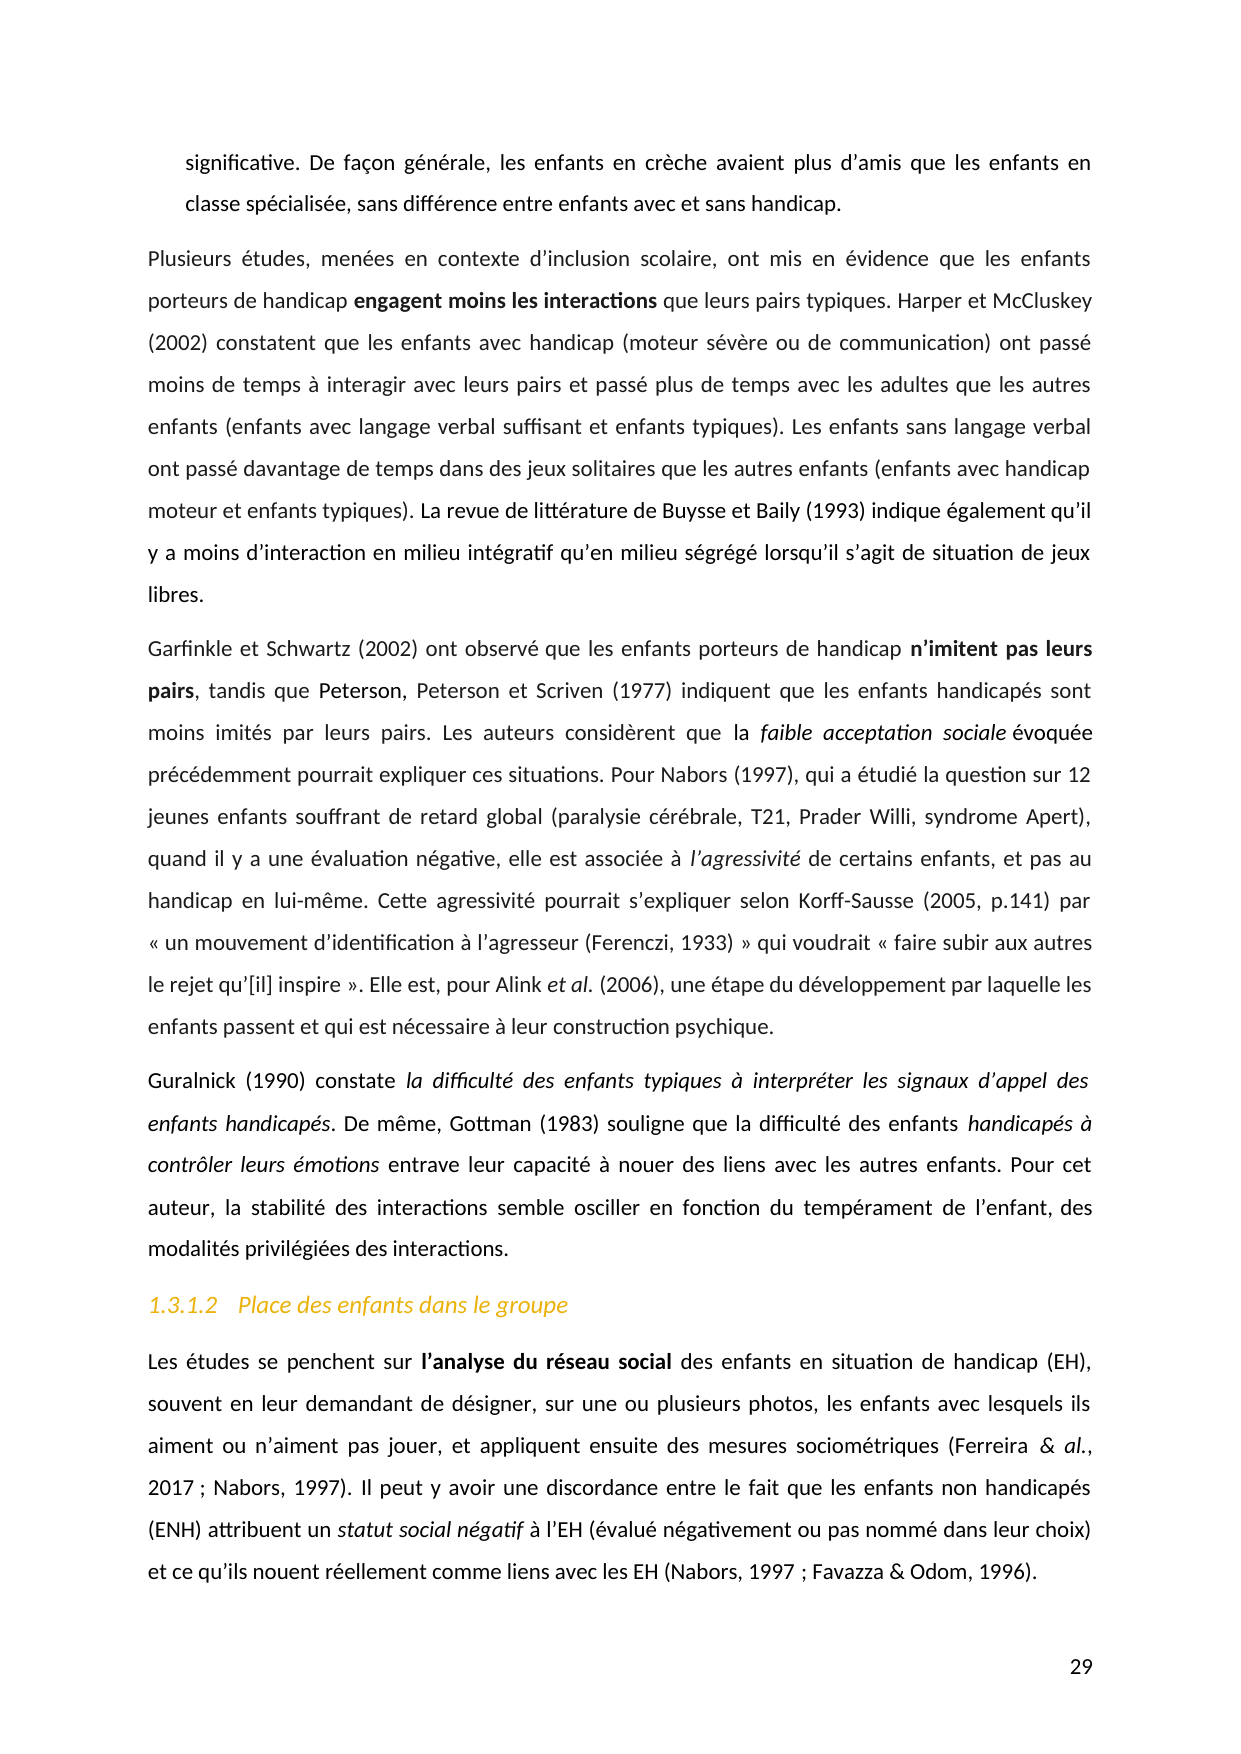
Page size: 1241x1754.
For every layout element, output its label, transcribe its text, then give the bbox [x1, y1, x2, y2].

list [148, 148, 1093, 218]
text Plusieurs études, menées en contexte d’inclusion scolaire, ont mis en évidence que les enfants porteurs de handicap engagent moins les interactions que leurs pairs typiques. Harper et McCluskey (2002) constatent que les enfants avec handicap (moteur sévère ou de communication) ont passé moins de temps à interagir avec leurs pairs et passé plus de temps avec les adultes que les autres enfants (enfants avec langage verbal suffisant et enfants typiques). Les enfants sans langage verbal ont passé davantage de temps dans des jeux solitaires que les autres enfants (enfants avec handicap moteur et enfants typiques). La revue de littérature de Buysse et Baily (1993) indique également qu’il y a moins d’interaction en milieu intégratif qu’en milieu ségrégé lorsqu’il s’agit de situation de jeux libres. [148, 244, 1093, 608]
text Guralnick (1990) constate la difficulté des enfants typiques à interpréter les signaux d’appel des enfants handicapés. De même, Gottman (1983) souligne que la difficulté des enfants handicapés à contrôler leurs émotions entrave leur capacité à nouer des liens avec les autres enfants. Pour cet auteur, la stabilité des interactions semble osciller en fonction du tempérament de l’enfant, des modalités privilégiées des interactions. [148, 1067, 1093, 1263]
subtitle Place des enfants dans le groupe [148, 1289, 1093, 1319]
text Les études se penchent sur l’analyse du réseau social des enfants en situation de handicap (EH), souvent en leur demandant de désigner, sur une ou plusieurs photos, les enfants avec lesquels ils aiment ou n’aiment pas jouer, et appliquent ensuite des mesures sociométriques (Ferreira & al., 2017 ; Nabors, 1997). Il peut y avoir une discordance entre le fait que les enfants non handicapés (ENH) attribuent un statut social négatif à l’EH (évalué négativement ou pas nommé dans leur choix) et ce qu’ils nouent réellement comme liens avec les EH (Nabors, 1997 ; Favazza & Odom, 1996). [148, 1347, 1093, 1585]
text Garfinkle et Schwartz (2002) ont observé que les enfants porteurs de handicap n’imitent pas leurs pairs, tandis que Peterson, Peterson et Scriven (1977) indiquent que les enfants handicapés sont moins imités par leurs pairs. Les auteurs considèrent que la faible acceptation sociale évoquée précédemment pourrait expliquer ces situations. Pour Nabors (1997), qui a étudié la question sur 12 jeunes enfants souffrant de retard global (paralysie cérébrale, T21, Prader Willi, syndrome Apert), quand il y a une évaluation négative, elle est associée à l’agressivité de certains enfants, et pas au handicap en lui-même. Cette agressivité pourrait s’expliquer selon Korff-Sausse (2005, p.141) par « un mouvement d’identification à l’agresseur (Ferenczi, 1933) » qui voudrait « faire subir aux autres le rejet qu’[il] inspire ». Elle est, pour Alink et al. (2006), une étape du développement par laquelle les enfants passent et qui est nécessaire à leur construction psychique. [148, 634, 1093, 1040]
